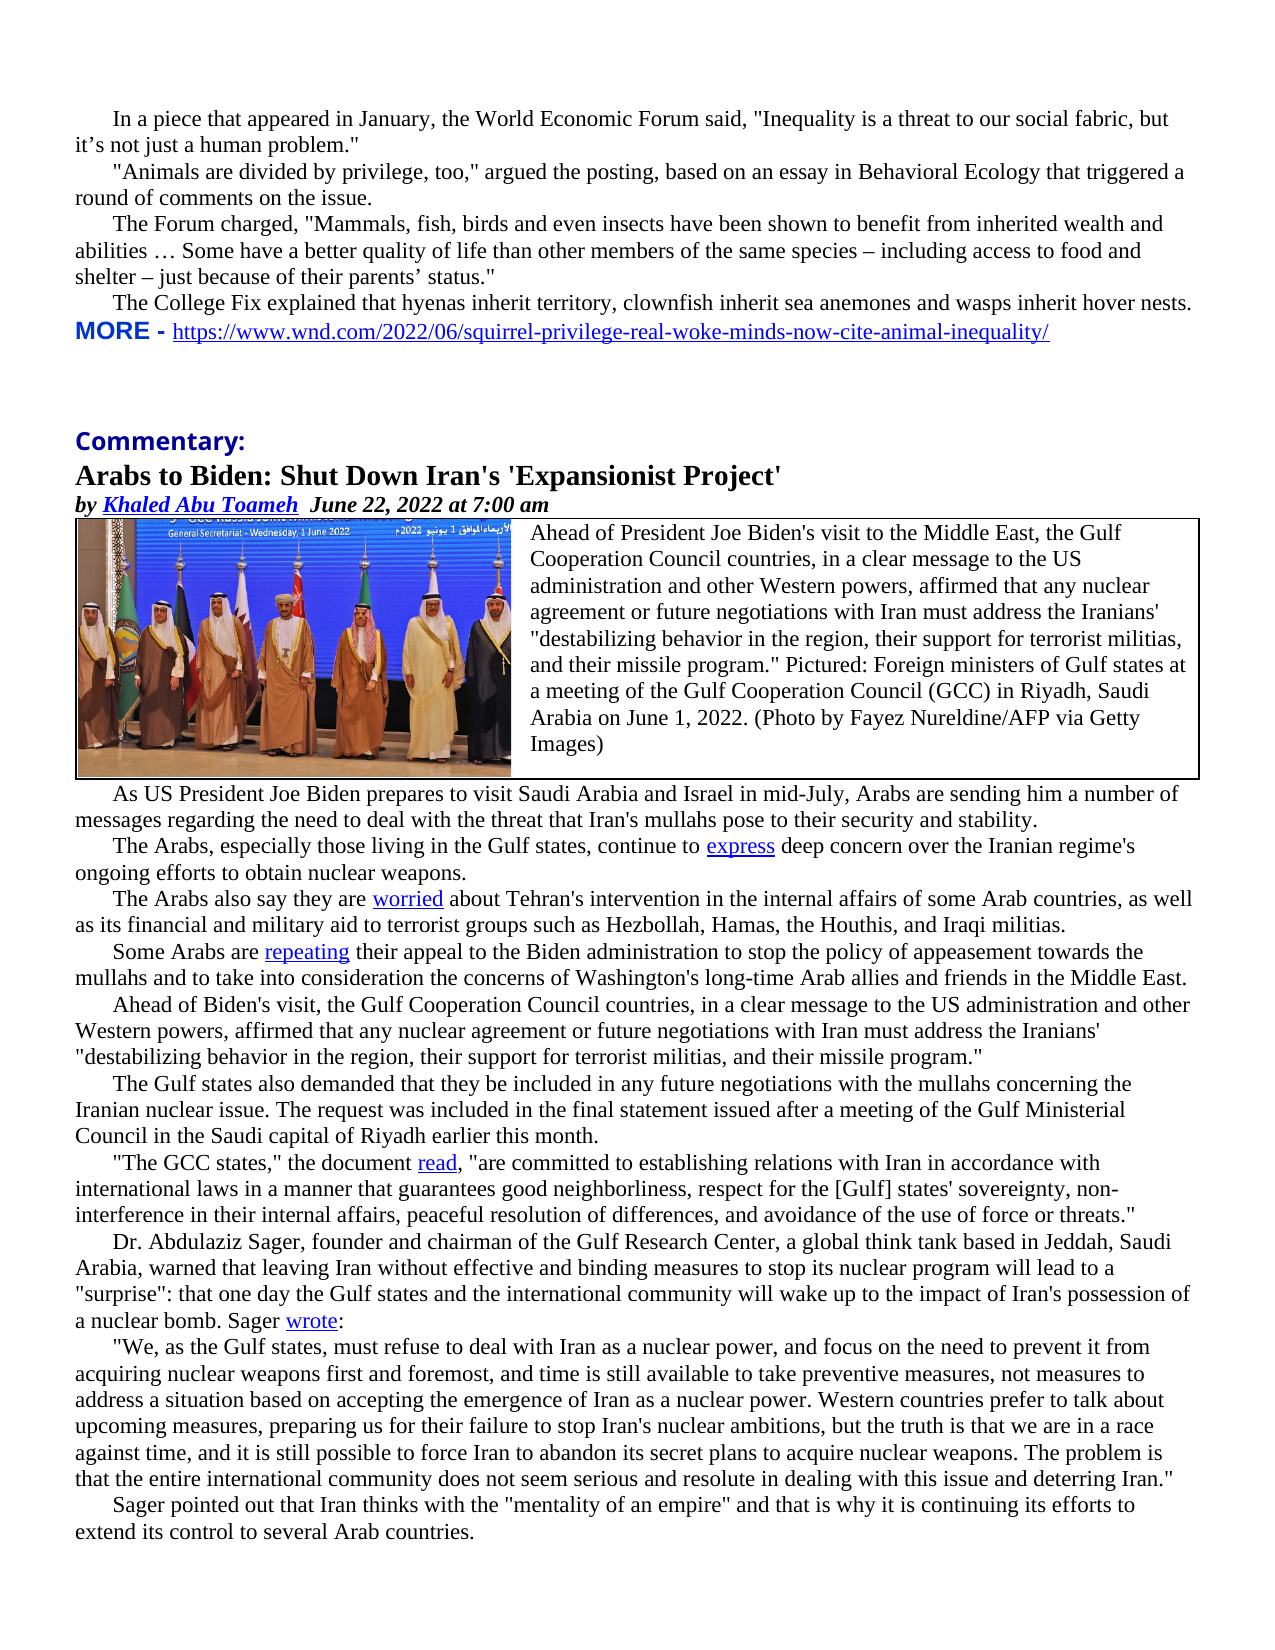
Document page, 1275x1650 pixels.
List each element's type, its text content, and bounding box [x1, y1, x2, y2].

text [75, 780, 1200, 1544]
text Arabs to Biden: Shut Down Iran's 'Expansionist Project' [75, 458, 1200, 491]
picture [76, 519, 512, 776]
text by Khaled Abu Toameh June 22, 2022 at 7:00 am [75, 491, 1200, 518]
text Commentary: [75, 424, 1200, 458]
table_header Ahead of President Joe Biden's visit to the Middle East, the Gulf Cooperation Council countries, in a clear message to the US administration and other Western powers, affirmed that any nuclear agreement or future negotiations with Iran must address the Iranians' "destabilizing behavior in the region, their support for terrorist militias, and their missile program." Pictured: Foreign ministers of Gulf states at a meeting of the Gulf Cooperation Council (GCC) in Riyadh, Saudi Arabia on June 1, 2022. (Photo by Fayez Nureldine/AFP via Getty Images) [77, 519, 1198, 778]
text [75, 105, 1200, 344]
